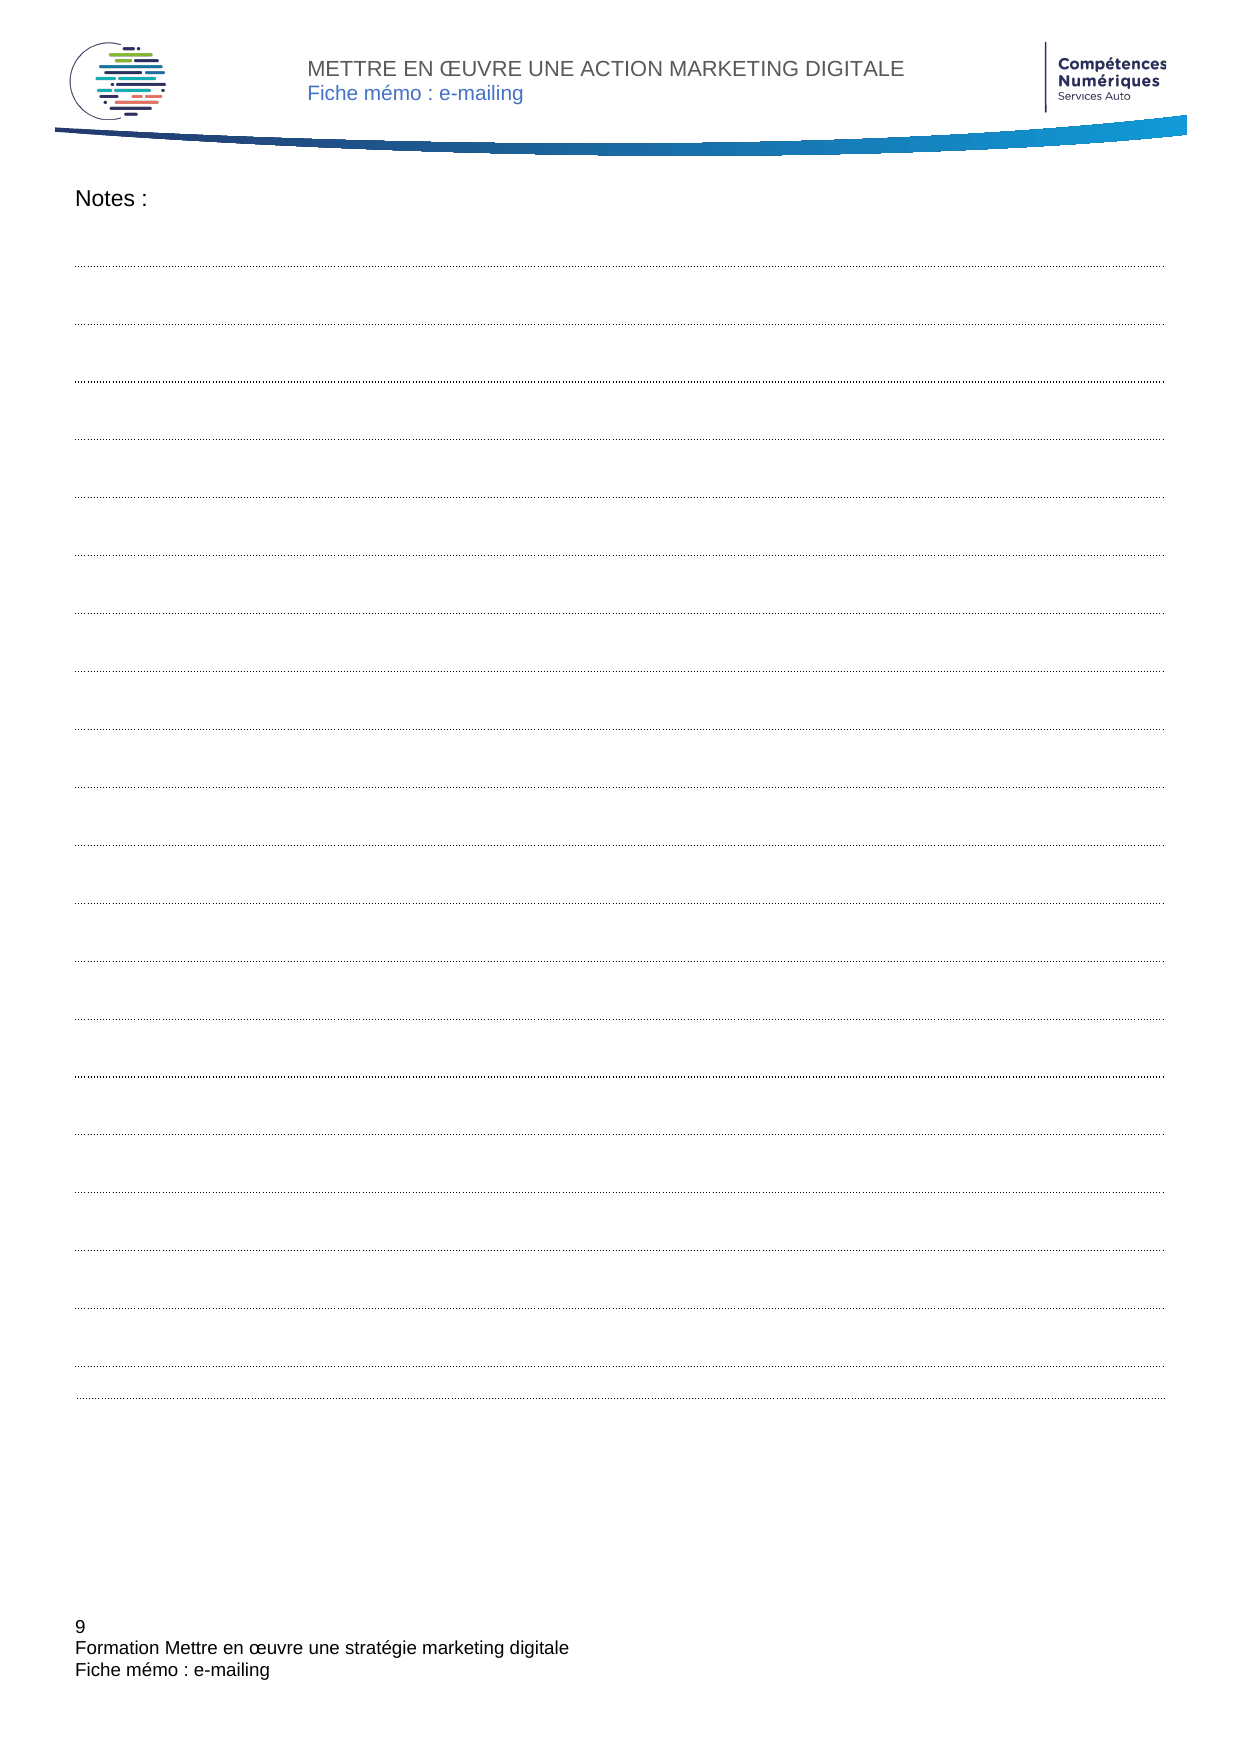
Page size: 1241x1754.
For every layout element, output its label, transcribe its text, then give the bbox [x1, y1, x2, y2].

text Notes : [75, 184, 1165, 211]
picture [1050, 53, 1167, 106]
picture [69, 42, 166, 120]
